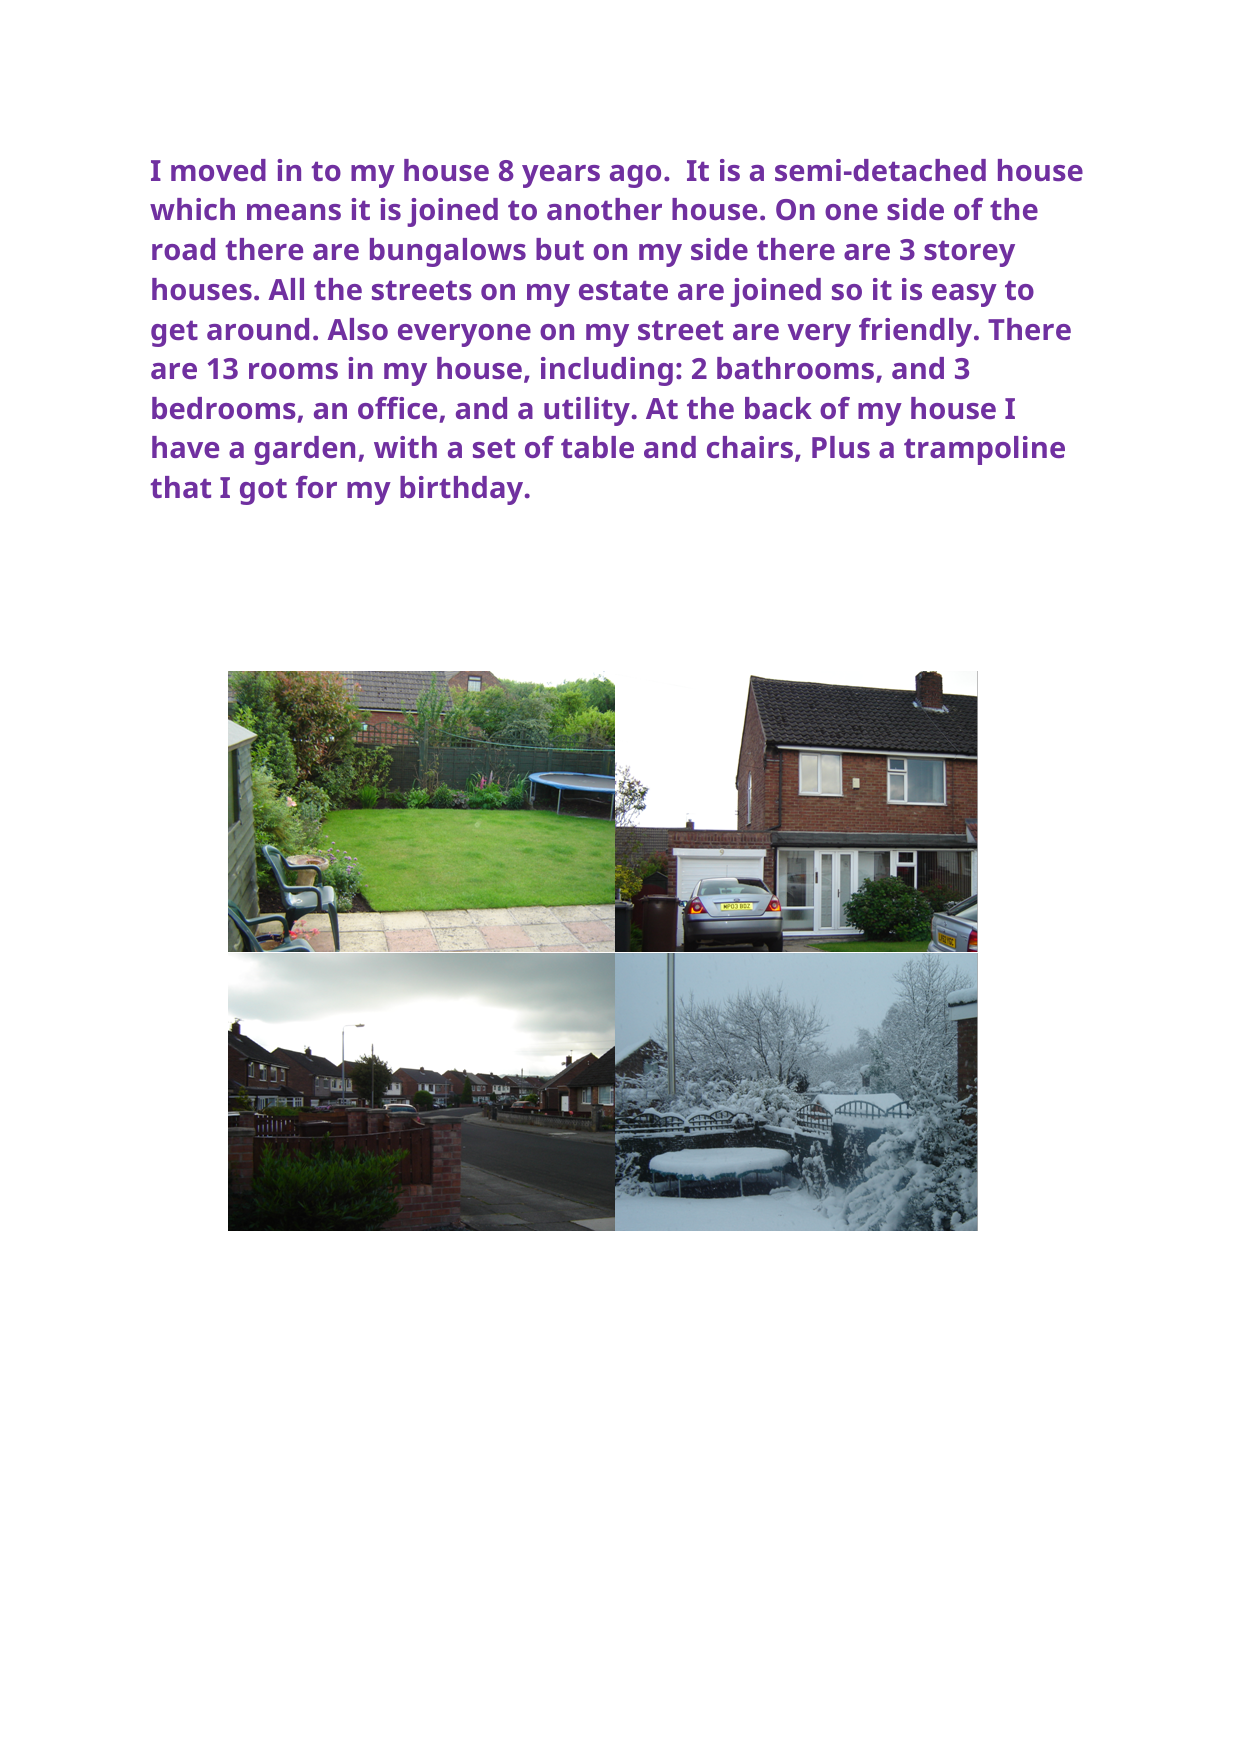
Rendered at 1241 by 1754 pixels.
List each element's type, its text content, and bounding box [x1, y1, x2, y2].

text I moved in to my house 8 years ago. It is a semi-detached house which means it is joined to another house. On one side of the road there are bungalows but on my side there are 3 storey houses. All the streets on my estate are joined so it is easy to get around. Also everyone on my street are very friendly. There are 13 rooms in my house, including: 2 bathrooms, and 3 bedrooms, an office, and a utility. At the back of my house I have a garden, with a set of table and chairs, Plus a trampoline that I got for my birthday. [150, 150, 1090, 507]
picture [227, 670, 978, 1233]
